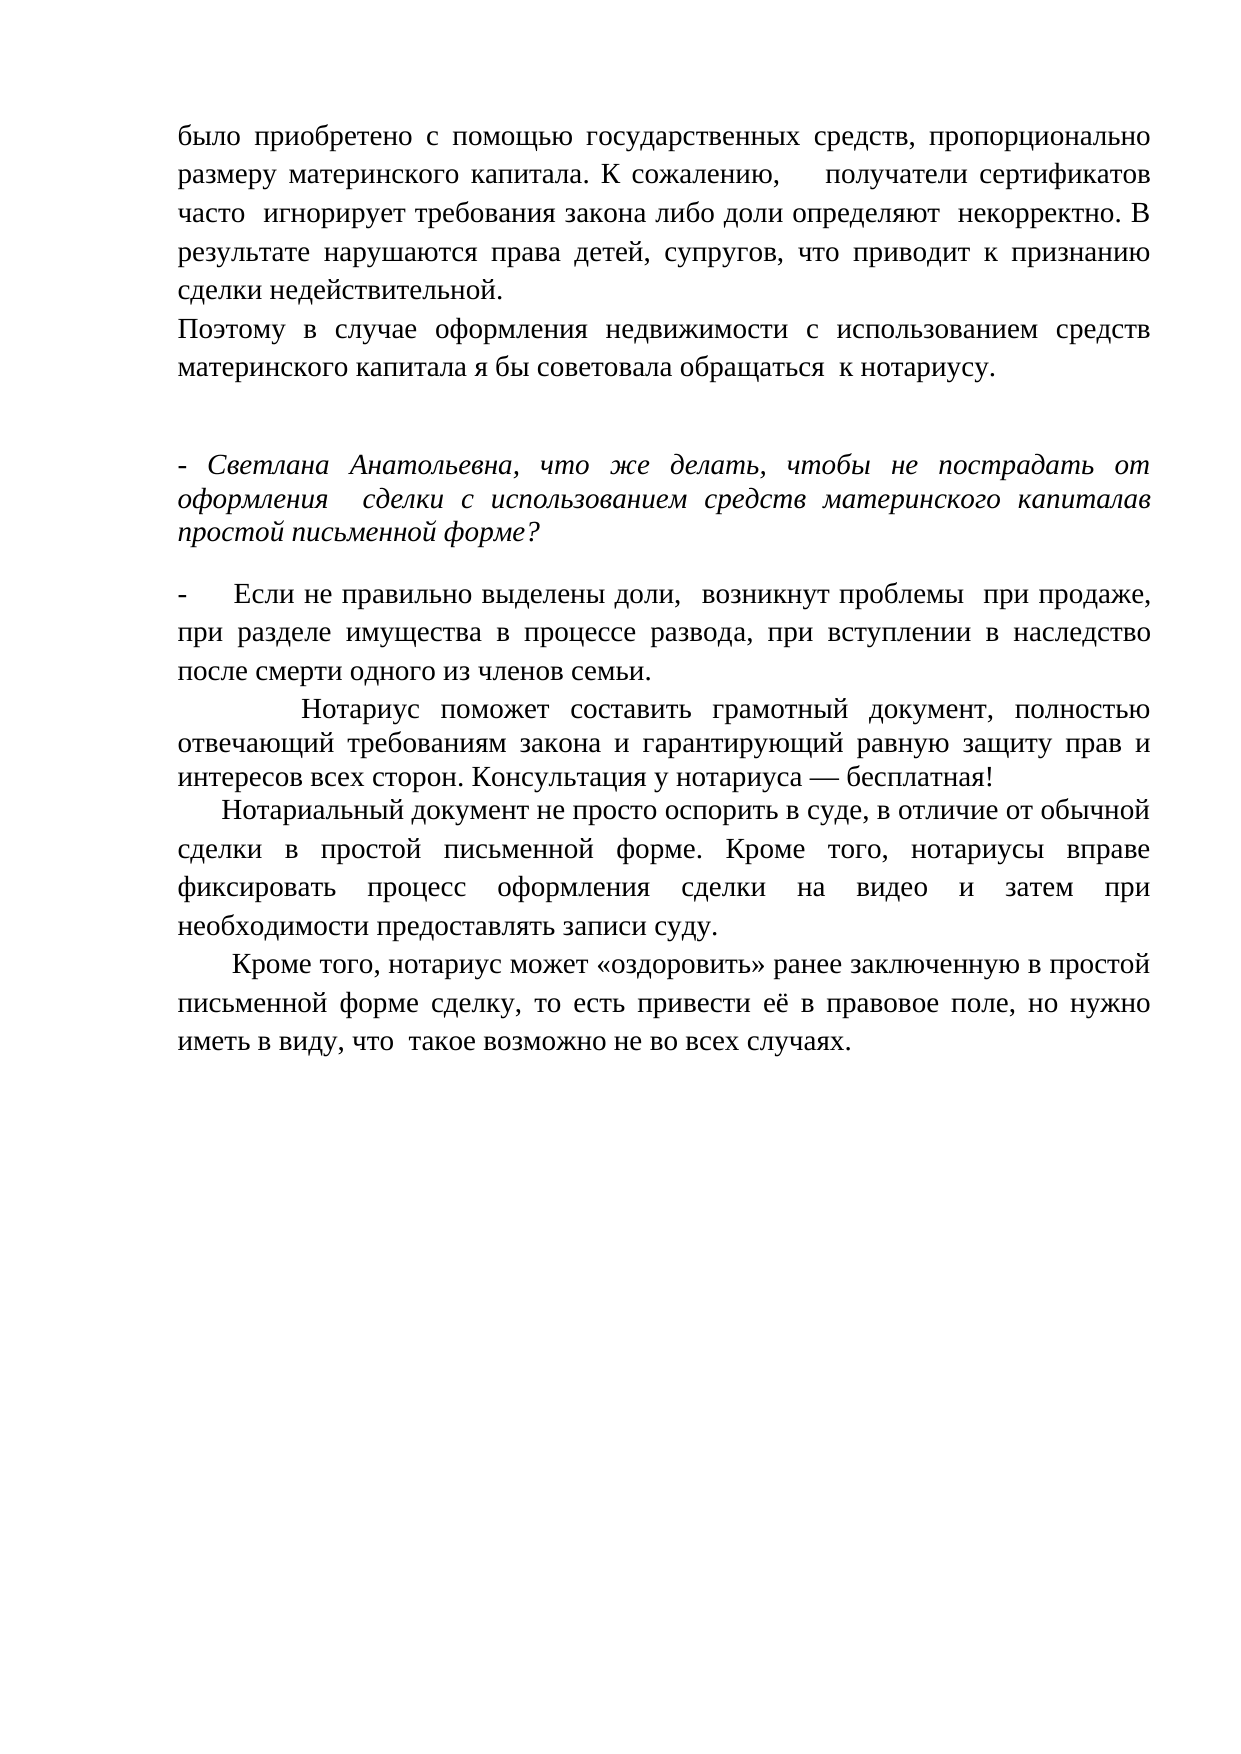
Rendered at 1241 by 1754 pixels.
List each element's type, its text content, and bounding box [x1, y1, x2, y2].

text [177, 118, 1152, 306]
text Нотариус поможет составить грамотный документ, полностью отвечающий требованиям закона и гарантирующий равную защиту прав и интересов всех сторон. Консультация у нотариуса — бесплатная! [177, 692, 1152, 792]
text Нотариальный документ не просто оспорить в суде, в отличие от обычной сделки в простой письменной форме. Кроме того, нотариусы вправе фиксировать процесс оформления сделки на видео и затем при необходимости предоставлять записи суду. [177, 792, 1152, 941]
text - Если не правильно выделены доли, возникнут проблемы при продаже, при разделе имущества в процессе развода, при вступлении в наследство после смерти одного из членов семьи. [177, 576, 1152, 687]
text Поэтому в случае оформления недвижимости с использованием средств материнского капитала я бы советовала обращаться к нотариусу. [177, 311, 1152, 383]
text - Светлана Анатольевна, что же делать, чтобы не пострадать от оформления сделки с использованием средств материнского капиталав простой письменной форме? [177, 447, 1152, 548]
text Кроме того, нотариус может «оздоровить» ранее заключенную в простой письменной форме сделку, то есть привести её в правовое поле, но нужно иметь в виду, что такое возможно не во всех случаях. [177, 946, 1152, 1057]
